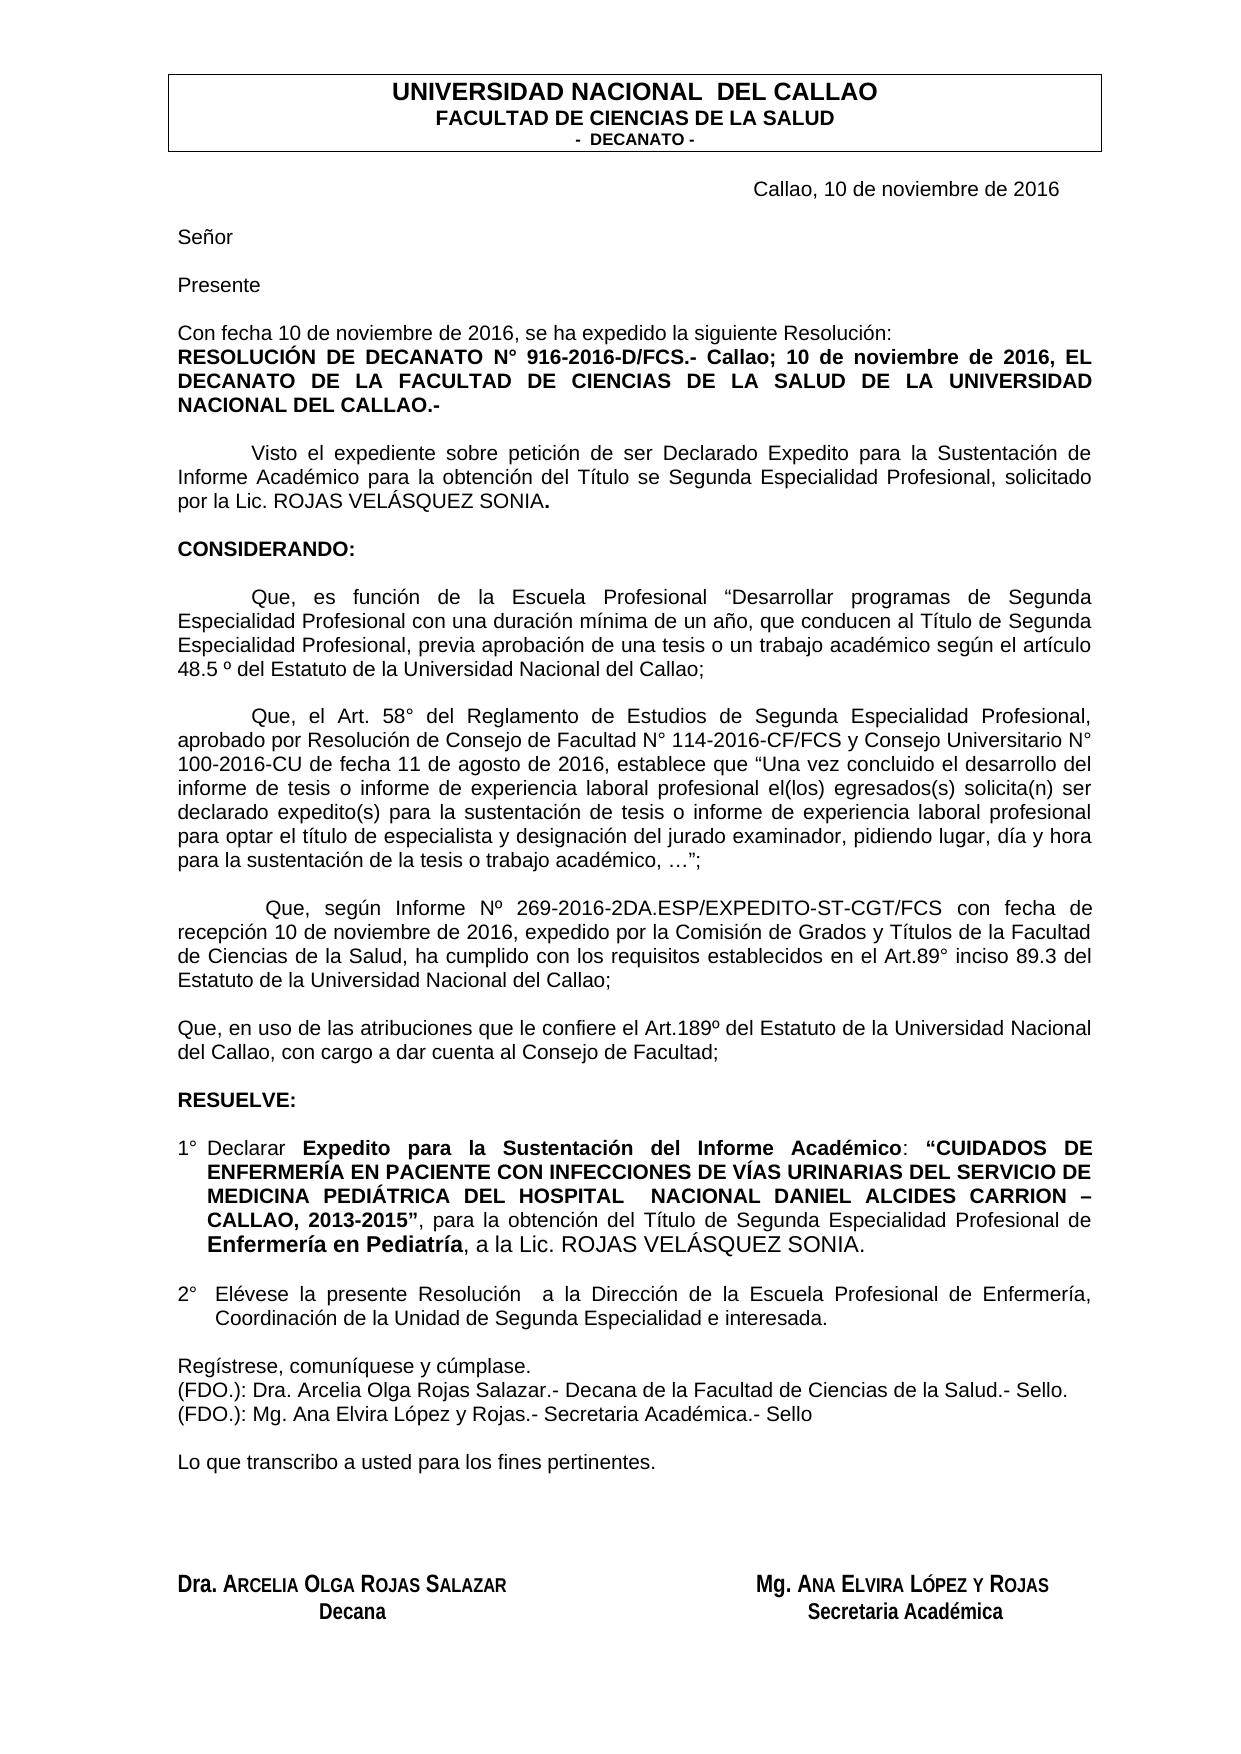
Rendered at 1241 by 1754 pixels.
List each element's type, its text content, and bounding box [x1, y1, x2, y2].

text (FDO.): Dra. Arcelia Olga Rojas Salazar.- Decana de la Facultad de Ciencias de la Salud.- Sello. [177, 1378, 1093, 1402]
text Presente [177, 273, 1093, 297]
text Regístrese, comuníquese y cúmplase. [177, 1354, 1093, 1378]
text Lo que transcribo a usted para los fines pertinentes. [177, 1449, 1093, 1473]
text Con fecha 10 de noviembre de 2016, se ha expedido la siguiente Resolución: [177, 321, 1093, 345]
text 2° Elévese la presente Resolución a la Dirección de la Escuela Profesional de Enfermería, Coordinación de la Unidad de Segunda Especialidad e interesada. [177, 1282, 1093, 1330]
text RESUELVE: [177, 1088, 1093, 1112]
text Que, según Informe Nº 269-2016-2DA.ESP/EXPEDITO-ST-CGT/FCS con fecha de recepción 10 de noviembre de 2016, expedido por la Comisión de Grados y Títulos de la Facultad de Ciencias de la Salud, ha cumplido con los requisitos establecidos en el Art.89° inciso 89.3 del Estatuto de la Universidad Nacional del Callao; [177, 896, 1093, 992]
text (FDO.): Mg. Ana Elvira López y Rojas.- Secretaria Académica.- Sello [177, 1402, 1093, 1426]
text Decana Secretaria Académica [177, 1598, 1093, 1624]
text 1° Declarar Expedito para la Sustentación del Informe Académico: “CUIDADOS DE ENFERMERÍA EN PACIENTE CON INFECCIONES DE VÍAS URINARIAS DEL SERVICIO DE MEDICINA PEDIÁTRICA DEL HOSPITAL NACIONAL DANIEL ALCIDES CARRION – CALLAO, 2013-2015”, para la obtención del Título de Segunda Especialidad Profesional de Enfermería en Pediatría, a la Lic. ROJAS VELÁSQUEZ SONIA. [177, 1136, 1093, 1258]
text Que, en uso de las atribuciones que le confiere el Art.189º del Estatuto de la Universidad Nacional del Callao, con cargo a dar cuenta al Consejo de Facultad; [177, 1016, 1093, 1064]
text Callao, 10 de noviembre de 2016 [177, 177, 1093, 201]
text Dra. Arcelia Olga Rojas Salazar Mg. Ana Elvira López y Rojas [177, 1569, 1093, 1598]
text RESOLUCIÓN DE DECANATO N° 916-2016-D/FCS.- Callao; 10 de noviembre de 2016, EL DECANATO de LA FACULTAD DE CIENCIAS DE LA SALUD DE LA UNIVERSIDAD NACIONAL DEL CALLAO.- [177, 345, 1093, 417]
text Que, es función de la Escuela Profesional “Desarrollar programas de Segunda Especialidad Profesional con una duración mínima de un año, que conducen al Título de Segunda Especialidad Profesional, previa aprobación de una tesis o un trabajo académico según el artículo 48.5 º del Estatuto de la Universidad Nacional del Callao; [177, 584, 1093, 680]
text Que, el Art. 58° del Reglamento de Estudios de Segunda Especialidad Profesional, aprobado por Resolución de Consejo de Facultad N° 114-2016-CF/FCS y Consejo Universitario N° 100-2016-CU de fecha 11 de agosto de 2016, establece que “Una vez concluido el desarrollo del informe de tesis o informe de experiencia laboral profesional el(los) egresados(s) solicita(n) ser declarado expedito(s) para la sustentación de tesis o informe de experiencia laboral profesional para optar el título de especialista y designación del jurado examinador, pidiendo lugar, día y hora para la sustentación de la tesis o trabajo académico, …”; [177, 704, 1093, 872]
text Visto el expediente sobre petición de ser Declarado Expedito para la Sustentación de Informe Académico para la obtención del Título se Segunda Especialidad Profesional, solicitado por la Lic. ROJAS VELÁSQUEZ SONIA. [177, 441, 1093, 513]
text Señor [177, 225, 1093, 249]
text CONSIDERANDO: [177, 537, 1093, 561]
